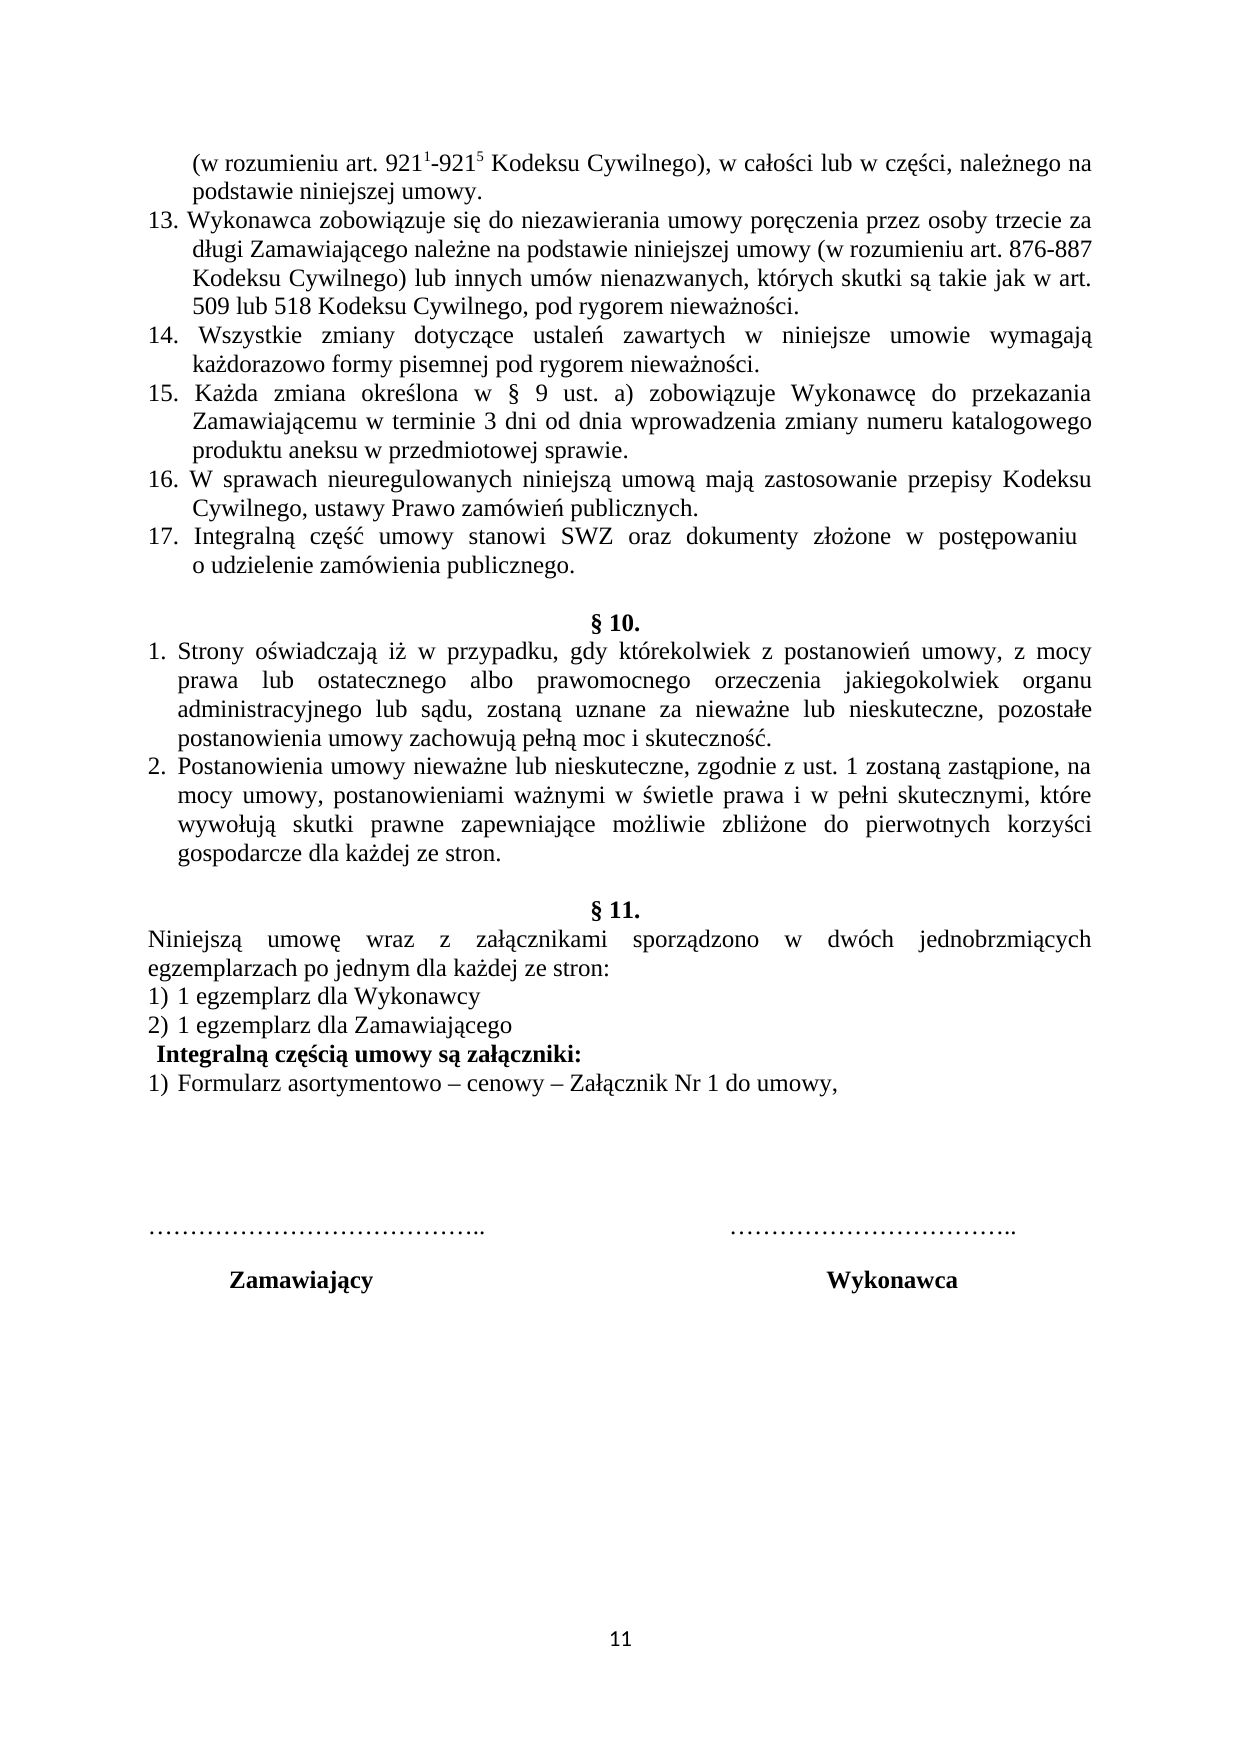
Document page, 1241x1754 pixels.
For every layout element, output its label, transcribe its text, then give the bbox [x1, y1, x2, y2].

text 14. Wszystkie zmiany dotyczące ustaleń zawartych w niniejsze umowie wymagają każdorazowo formy pisemnej pod rygorem nieważności. [148, 320, 1093, 378]
list 1 egzemplarz dla Zamawiającego [148, 1010, 1093, 1039]
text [148, 148, 1093, 205]
list 1 egzemplarz dla Wykonawcy [148, 981, 1093, 1010]
text 15. Każda zmiana określona w § 9 ust. a) zobowiązuje Wykonawcę do przekazania Zamawiającemu w terminie 3 dni od dnia wprowadzenia zmiany numeru katalogowego produktu aneksu w przedmiotowej sprawie. [148, 378, 1093, 464]
text Niniejszą umowę wraz z załącznikami sporządzono w dwóch jednobrzmiących egzemplarzach po jednym dla każdej ze stron: [148, 924, 1093, 981]
text § 10. [546, 608, 1093, 636]
list Strony oświadczają iż w przypadku, gdy którekolwiek z postanowień umowy, z mocy prawa lub ostatecznego albo prawomocnego orzeczenia jakiegokolwiek organu administracyjnego lub sądu, zostaną uznane za nieważne lub nieskuteczne, pozostałe postanowienia umowy zachowują pełną moc i skuteczność. [148, 636, 1093, 751]
list Formularz asortymentowo – cenowy – Załącznik Nr 1 do umowy, [148, 1068, 1093, 1096]
text 13. Wykonawca zobowiązuje się do niezawierania umowy poręczenia przez osoby trzecie za długi Zamawiającego należne na podstawie niniejszej umowy (w rozumieniu art. 876-887 Kodeksu Cywilnego) lub innych umów nienazwanych, których skutki są takie jak w art. 509 lub 518 Kodeksu Cywilnego, pod rygorem nieważności. [148, 205, 1093, 320]
text 17. Integralną część umowy stanowi SWZ oraz dokumenty złożone w postępowaniu o udzielenie zamówienia publicznego. [148, 521, 1093, 579]
text ………………………………….. …………………………….. [148, 1211, 1093, 1240]
list Postanowienia umowy nieważne lub nieskuteczne, zgodnie z ust. 1 zostaną zastąpione, na mocy umowy, postanowieniami ważnymi w świetle prawa i w pełni skutecznymi, które wywołują skutki prawne zapewniające możliwie zbliżone do pierwotnych korzyści gospodarcze dla każdej ze stron. [148, 751, 1093, 866]
text Zamawiający Wykonawca [148, 1265, 1093, 1294]
text 16. W sprawach nieuregulowanych niniejszą umową mają zastosowanie przepisy Kodeksu Cywilnego, ustawy Prawo zamówień publicznych. [148, 464, 1093, 521]
text § 11. [546, 895, 1093, 924]
text Integralną częścią umowy są załączniki: [118, 1039, 1093, 1068]
